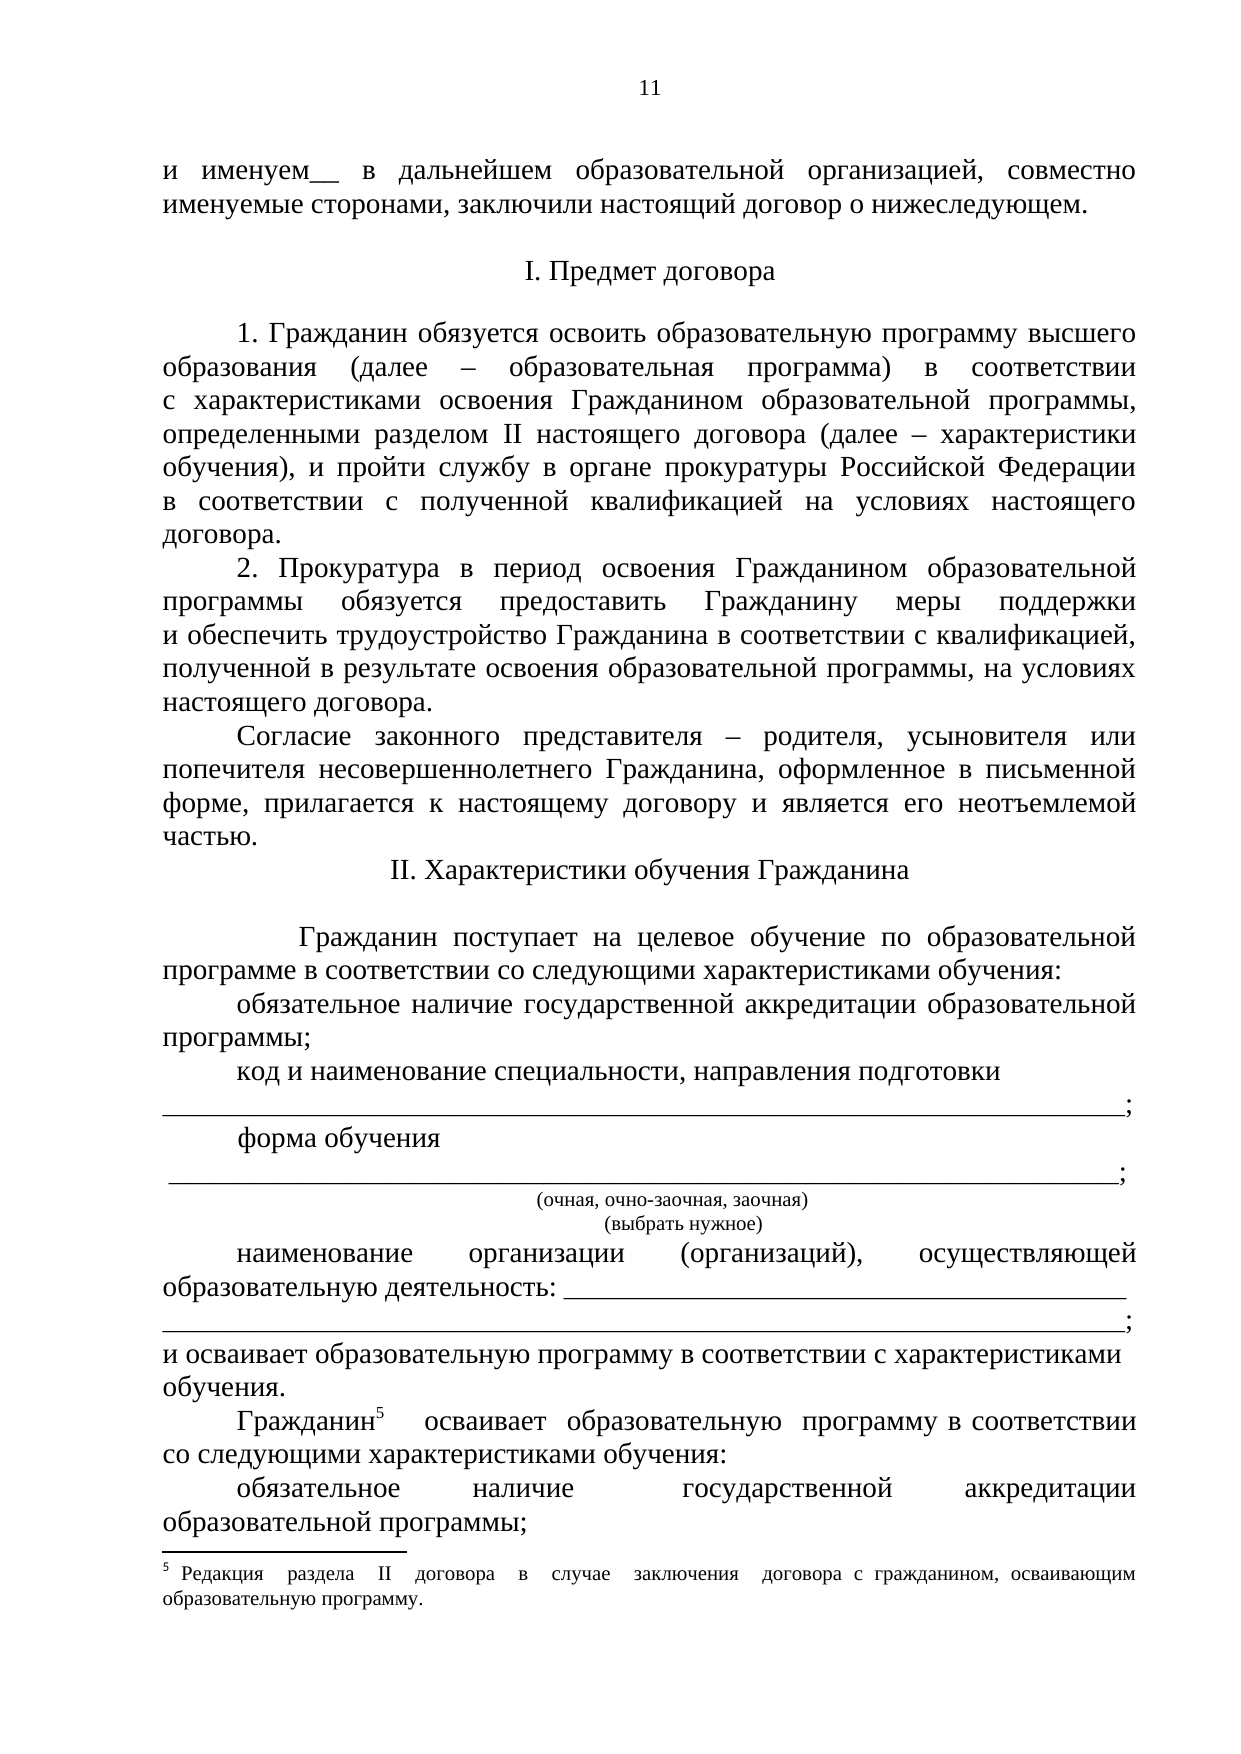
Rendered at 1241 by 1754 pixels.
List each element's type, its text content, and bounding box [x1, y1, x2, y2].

text ____________________________________________________________________________; [162, 1154, 1137, 1187]
text обязательное наличие государственной аккредитации образовательной программы; [162, 1470, 1137, 1537]
text наименование организации (организаций), осуществляющей образовательную деятельность: _____________________________________________ [162, 1235, 1137, 1302]
text Гражданин поступает на целевое обучение по образовательной программе в соответствии со следующими характеристиками обучения: [162, 919, 1137, 986]
text _____________________________________________________________________________; и осваивает образовательную программу в соответствии с характеристиками [162, 1302, 1137, 1369]
text II. Характеристики обучения Гражданина [162, 852, 1137, 885]
text I. Предмет договора [162, 253, 1137, 286]
text (очная, очно-заочная, заочная) [162, 1187, 1137, 1211]
text код и наименование специальности, направления подготовки [162, 1053, 1137, 1087]
text обязательное наличие государственной аккредитации образовательной программы; [162, 986, 1137, 1053]
text 2. Прокуратура в период освоения Гражданином образовательной программы обязуется предоставить Гражданину меры поддержки и обеспечить трудоустройство Гражданина в соответствии с квалификацией, полученной в результате освоения образовательной программы, на условиях настоящего договора. [162, 550, 1137, 718]
text _____________________________________________________________________________; [162, 1087, 1137, 1120]
text форма обучения [162, 1120, 1137, 1154]
text (выбрать нужное) [162, 1211, 1137, 1235]
text Гражданин осваивает образовательную программу в соответствии со следующими характеристиками обучения: [162, 1403, 1137, 1470]
text и именуем__ в дальнейшем образовательной организацией, совместно именуемые сторонами, заключили настоящий договор о нижеследующем. [162, 152, 1137, 219]
text обучения. [162, 1369, 1137, 1403]
text Согласие законного представителя – родителя, усыновителя или попечителя несовершеннолетнего Гражданина, оформленное в письменной форме, прилагается к настоящему договору и является его неотъемлемой частью. [162, 718, 1137, 852]
text 1. Гражданин обязуется освоить образовательную программу высшего образования (далее – образовательная программа) в соответствии с характеристиками освоения Гражданином образовательной программы, определенными разделом II настоящего договора (далее – характеристики обучения), и пройти службу в органе прокуратуры Российской Федерации в соответствии с полученной квалификацией на условиях настоящего договора. [162, 315, 1137, 550]
